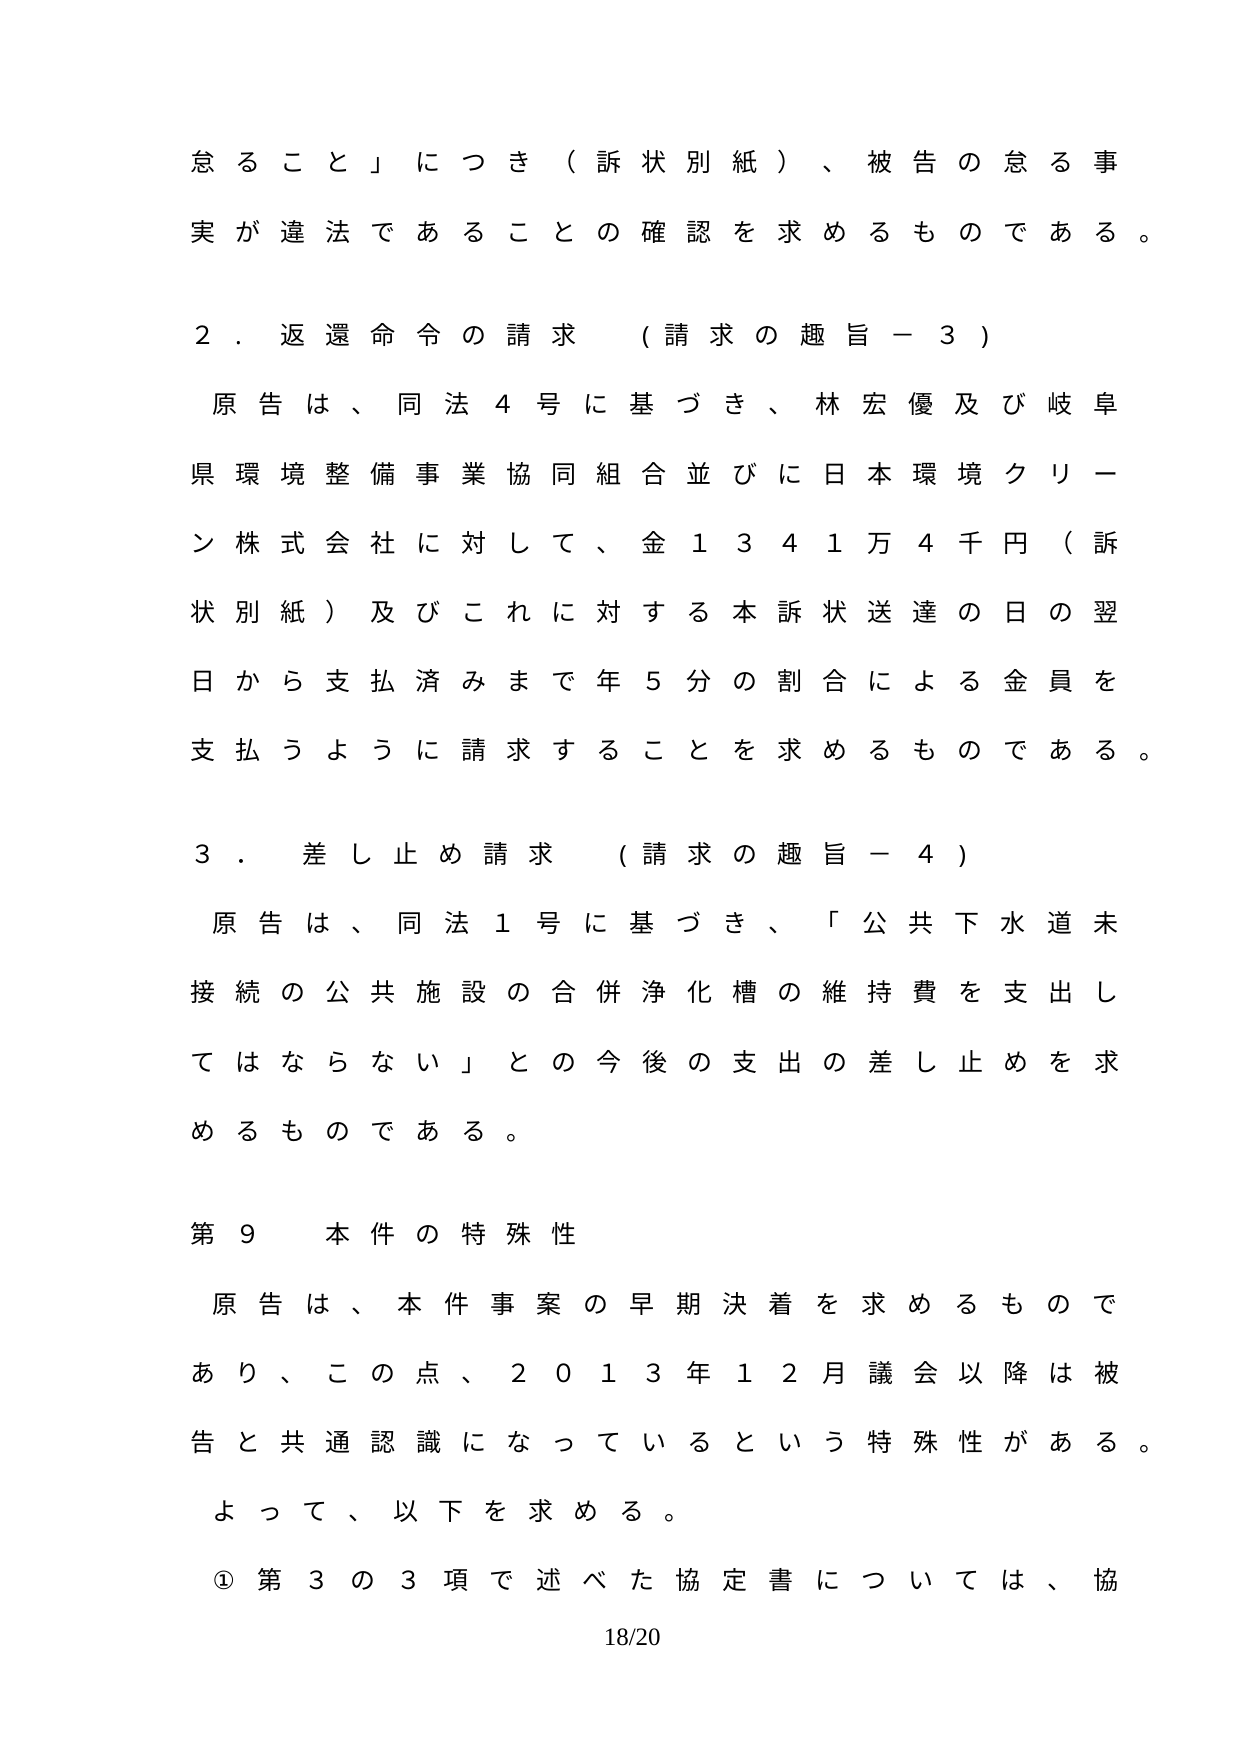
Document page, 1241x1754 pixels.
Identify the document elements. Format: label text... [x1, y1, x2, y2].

list 返還命令の請求 (請求の趣旨－３) [190, 299, 1139, 368]
text 原告は、同法４号に基づき、林宏優及び岐阜県環境整備事業協同組合並びに日本環境クリーン株式会社に対して、金１３４１万４千円（訴状別紙）及びこれに対する本訴状送達の日の翌日から支払済みまで年５分の割合による金員を支払うように請求することを求めるものである。 [190, 368, 1139, 783]
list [212, 1544, 1139, 1613]
text 原告は、本件事案の早期決着を求めるものであり、この点、２０１３年１２月議会以降は被告と共通認識になっているという特殊性がある。 [190, 1268, 1139, 1475]
text 第９ 本件の特殊性 [190, 1198, 1139, 1268]
text 原告は、同法１号に基づき、「公共下水道未接続の公共施設の合併浄化槽の維持費を支出してはならない」との今後の支出の差し止めを求めるものである。 [190, 887, 1139, 1164]
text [190, 126, 1139, 265]
text ３． 差し止め請求 (請求の趣旨－４) [190, 818, 1139, 887]
text よって、以下を求める。 [190, 1475, 1139, 1544]
